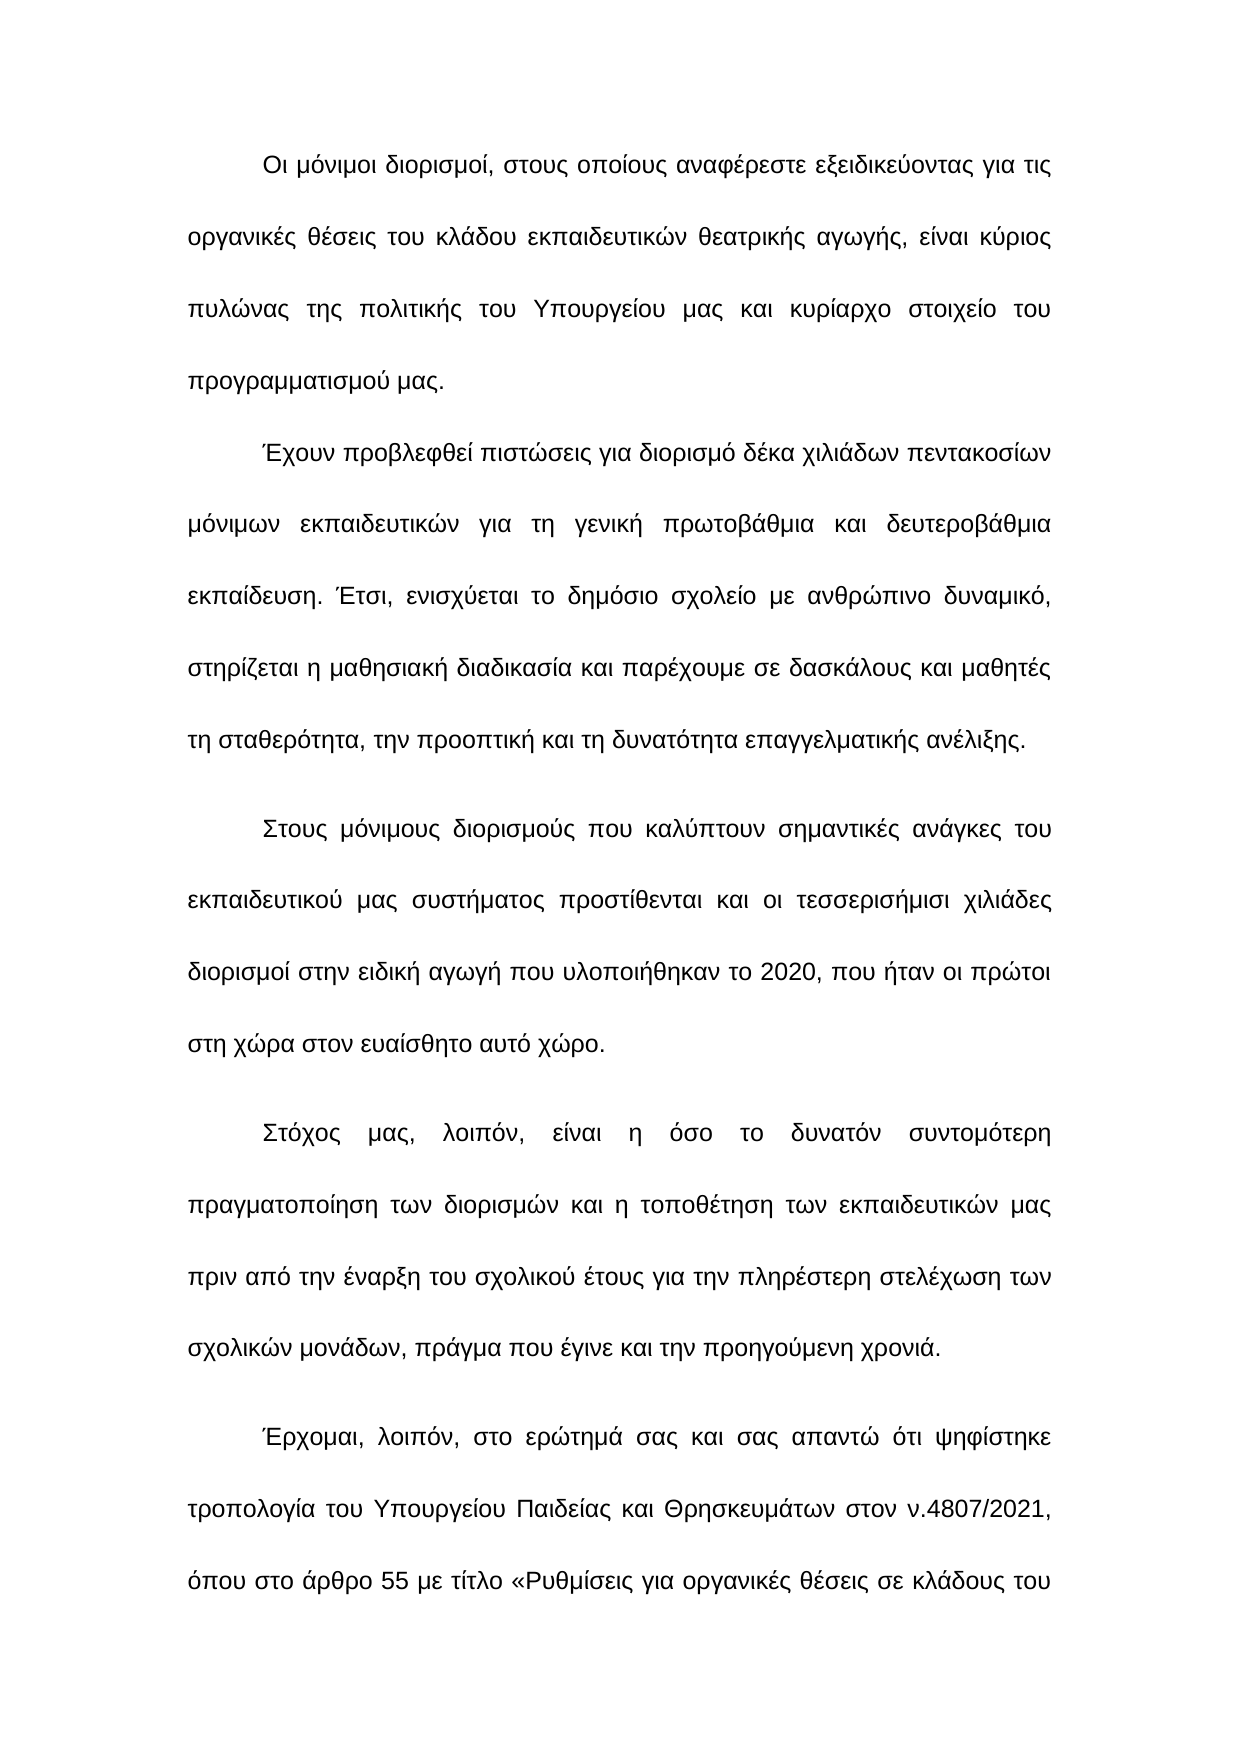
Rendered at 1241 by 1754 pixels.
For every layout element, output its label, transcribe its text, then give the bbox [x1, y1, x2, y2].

text Στόχος μας, λοιπόν, είναι η όσο το δυνατόν συντομότερη πραγματοποίηση των διορισμών και η τοποθέτηση των εκπαιδευτικών μας πριν από την έναρξη του σχολικού έτους για την πληρέστερη στελέχωση των σχολικών μονάδων, πράγμα που έγινε και την προηγούμενη χρονιά. [187, 1118, 1053, 1362]
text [187, 1422, 1053, 1594]
text Στους μόνιμους διορισμούς που καλύπτουν σημαντικές ανάγκες του εκπαιδευτικού μας συστήματος προστίθενται και οι τεσσερισήμισι χιλιάδες διορισμοί στην ειδική αγωγή που υλοποιήθηκαν το 2020, που ήταν οι πρώτοι στη χώρα στον ευαίσθητο αυτό χώρο. [187, 813, 1053, 1058]
text Έχουν προβλεφθεί πιστώσεις για διορισμό δέκα χιλιάδων πεντακοσίων μόνιμων εκπαιδευτικών για τη γενική πρωτοβάθμια και δευτεροβάθμια εκπαίδευση. Έτσι, ενισχύεται το δημόσιο σχολείο με ανθρώπινο δυναμικό, στηρίζεται η μαθησιακή διαδικασία και παρέχουμε σε δασκάλους και μαθητές τη σταθερότητα, την προοπτική και τη δυνατότητα επαγγελματικής ανέλιξης. [187, 437, 1053, 754]
text Οι μόνιμοι διορισμοί, στους οποίους αναφέρεστε εξειδικεύοντας για τις οργανικές θέσεις του κλάδου εκπαιδευτικών θεατρικής αγωγής, είναι κύριος πυλώνας της πολιτικής του Υπουργείου μας και κυρίαρχο στοιχείο του προγραμματισμού μας. [187, 150, 1053, 394]
